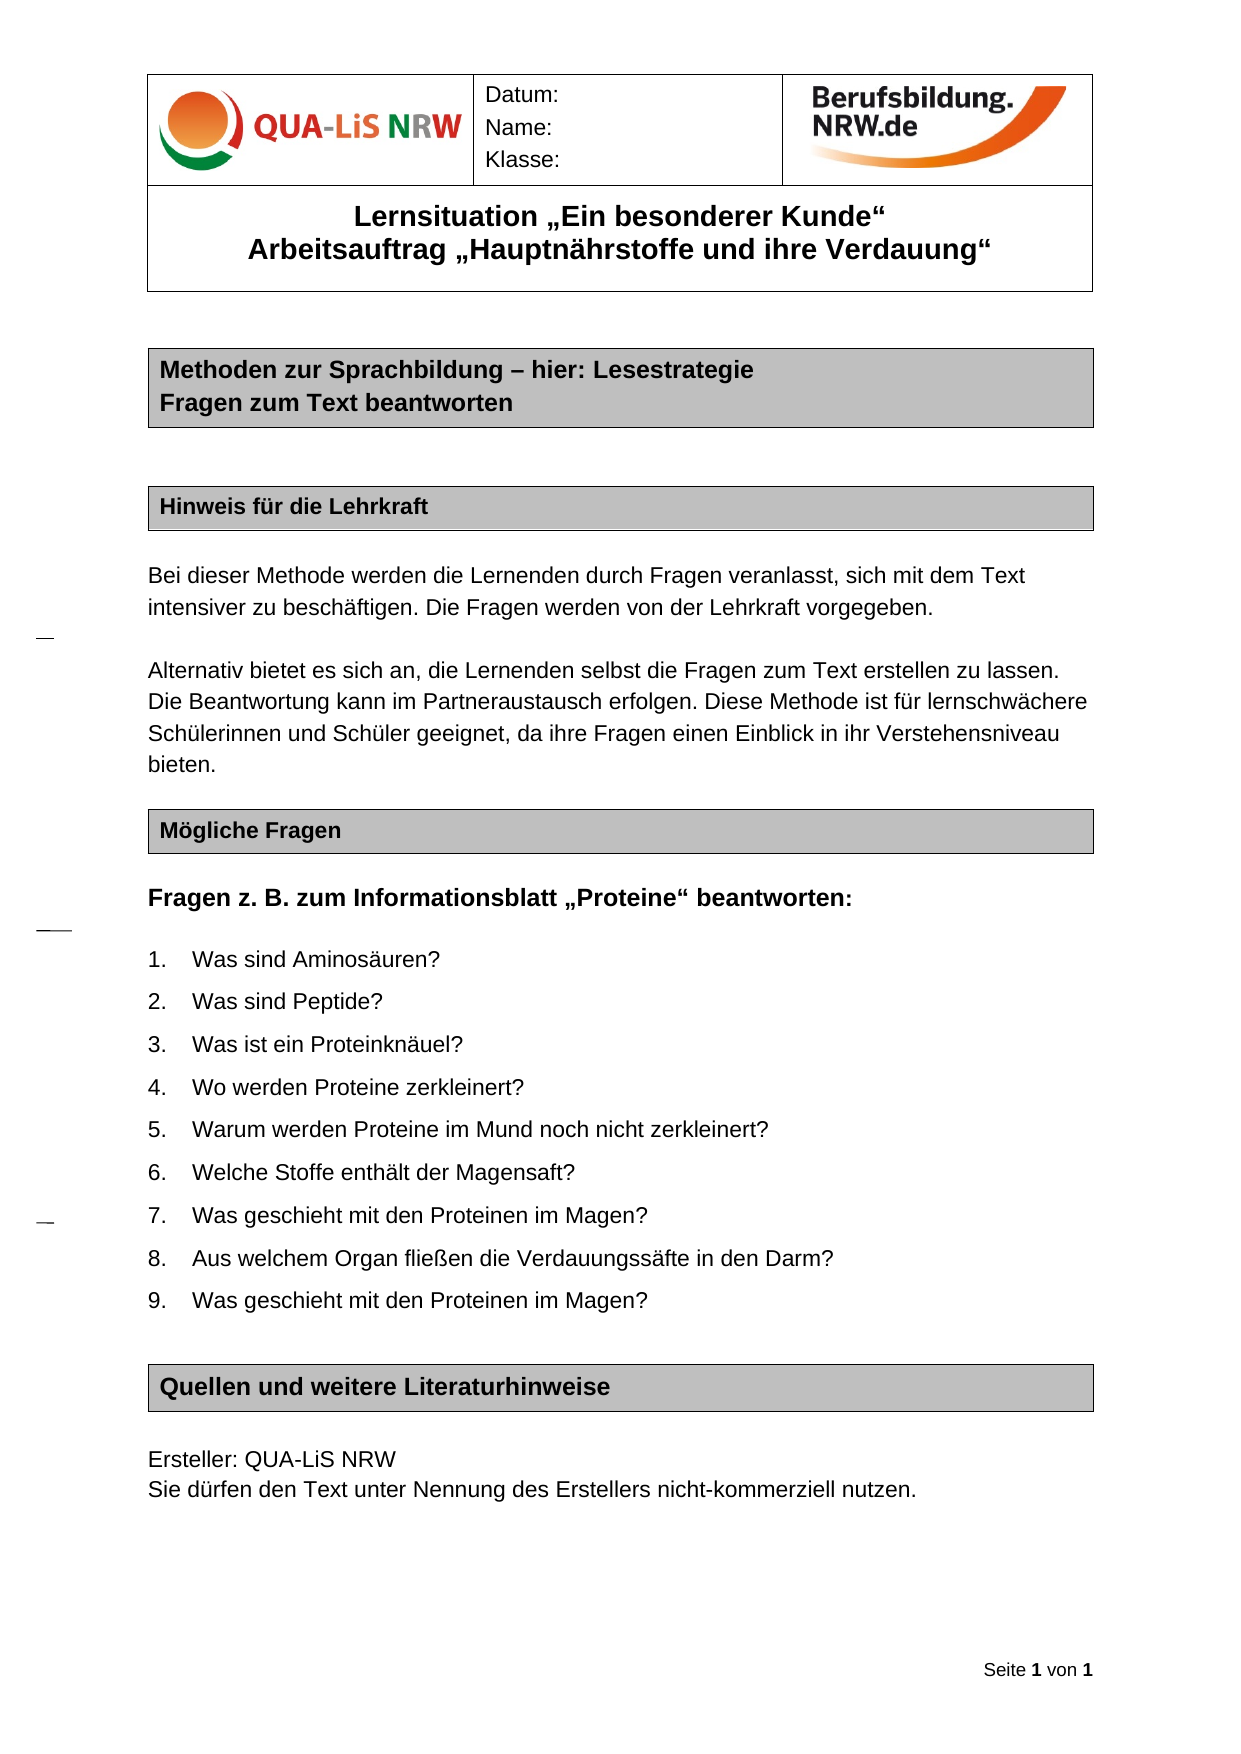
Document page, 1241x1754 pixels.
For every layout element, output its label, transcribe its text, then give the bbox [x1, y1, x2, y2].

table_header Hinweis für die Lehrkraft [149, 487, 1093, 529]
list Warum werden Proteine im Mund noch nicht zerkleinert? [148, 1116, 1093, 1143]
picture [158, 89, 463, 171]
table_header Quellen und weitere Literaturhinweise [149, 1365, 1093, 1411]
table_header Methoden zur Sprachbildung – hier: Lesestrategie Fragen zum Text beantworten [149, 349, 1093, 427]
text Fragen z. B. zum Informationsblatt „Proteine“ beantworten: [148, 883, 1093, 912]
list Was geschieht mit den Proteinen im Magen? [148, 1287, 1093, 1313]
text Bei dieser Methode werden die Lernenden durch Fragen veranlasst, sich mit dem Text intensiver zu beschäftigen. Die Fragen werden von der Lehrkraft vorgegeben. [148, 562, 1093, 620]
list Wo werden Proteine zerkleinert? [148, 1074, 1093, 1100]
picture [809, 86, 1067, 168]
list Was sind Aminosäuren? [148, 946, 1093, 972]
list Was sind Peptide? [148, 988, 1093, 1014]
list Welche Stoffe enthält der Magensaft? [148, 1159, 1093, 1185]
list Was ist ein Proteinknäuel? [148, 1031, 1093, 1057]
list Was geschieht mit den Proteinen im Magen? [148, 1202, 1093, 1228]
text Alternativ bietet es sich an, die Lernenden selbst die Fragen zum Text erstellen zu lassen. Die Beantwortung kann im Partneraustausch erfolgen. Diese Methode ist für lernschwächere Schülerinnen und Schüler geeignet, da ihre Fragen einen Einblick in ihr Verstehensniveau bieten. [148, 657, 1093, 778]
list Aus welchem Organ fließen die Verdauungssäfte in den Darm? [148, 1244, 1093, 1271]
table_header Mögliche Fragen [149, 810, 1093, 853]
text Ersteller: QUA-LiS NRW Sie dürfen den Text unter Nennung des Erstellers nicht-kommerziell nutzen. [148, 1446, 1093, 1503]
